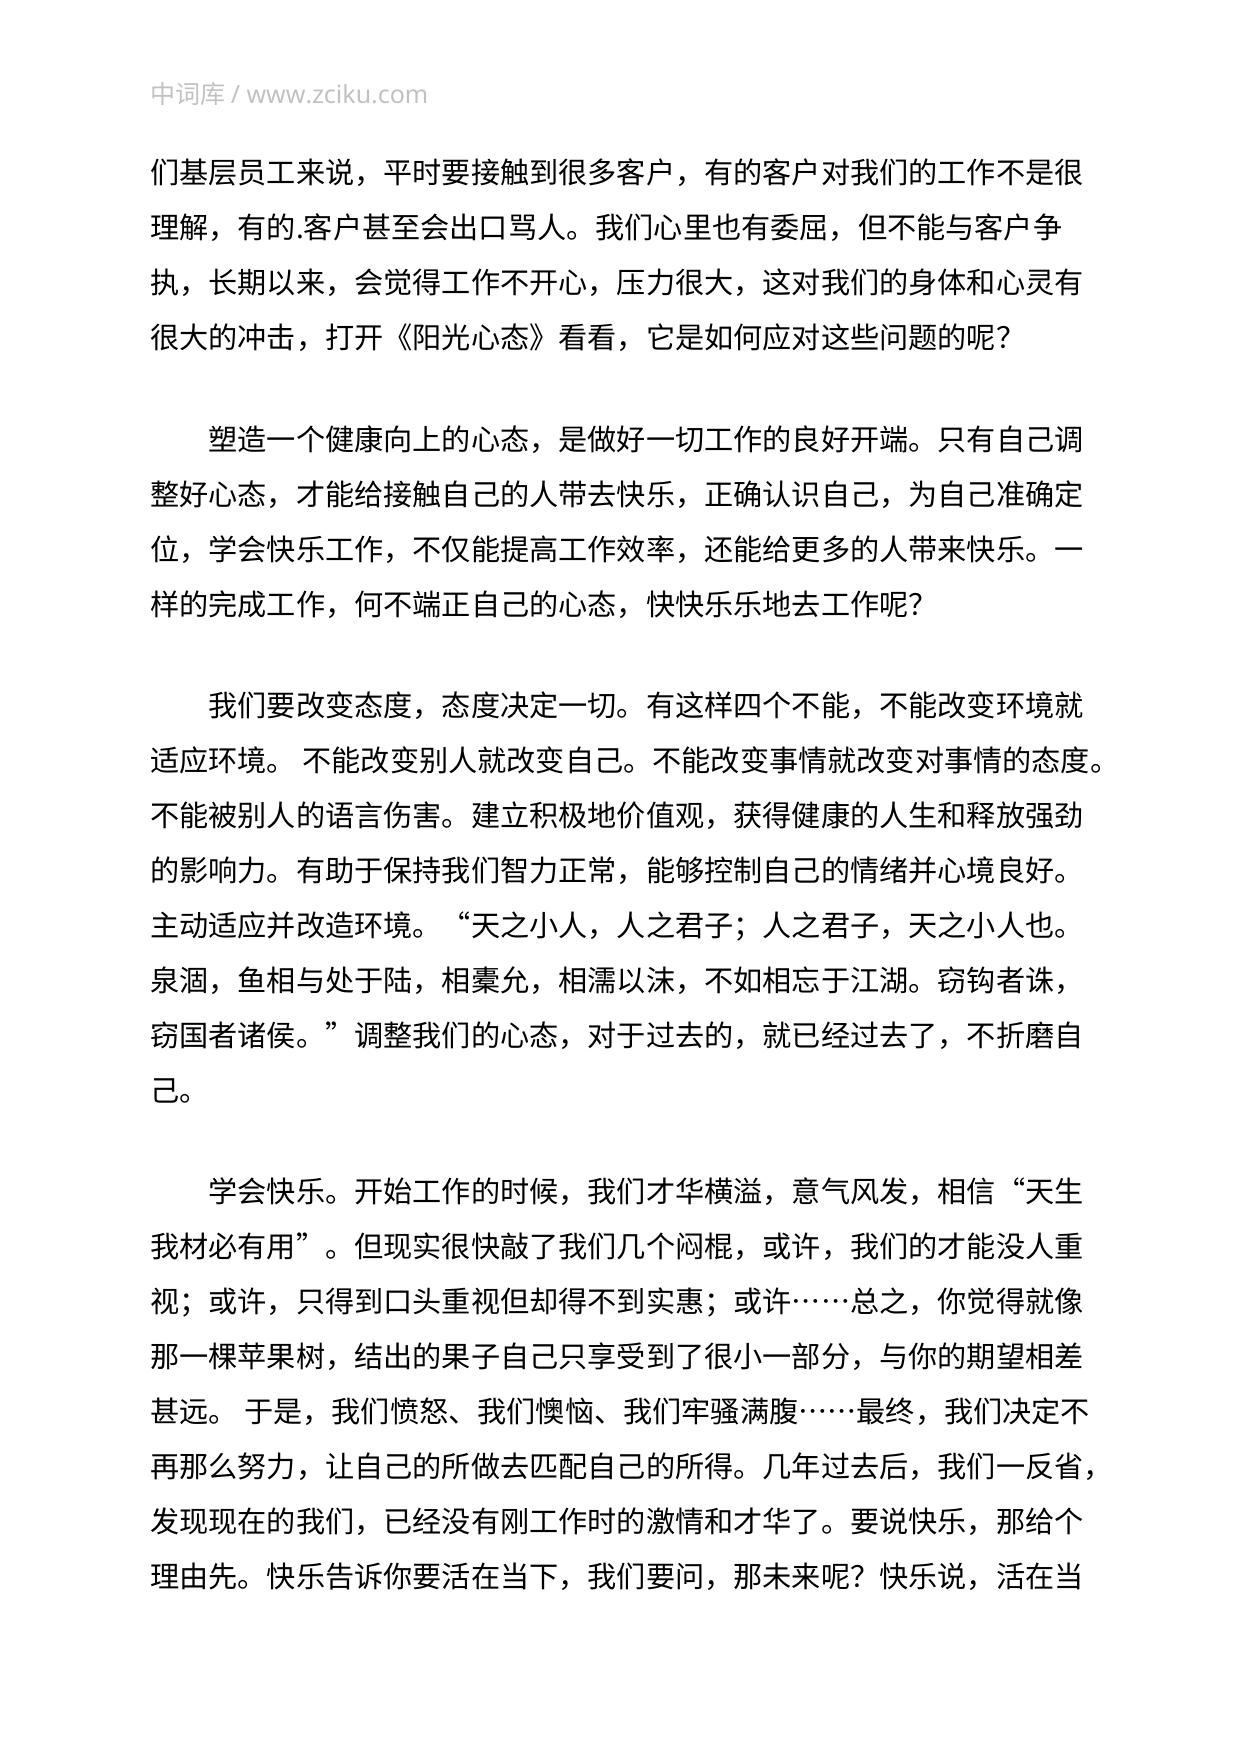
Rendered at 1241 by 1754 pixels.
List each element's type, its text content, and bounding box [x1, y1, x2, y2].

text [150, 150, 1090, 357]
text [150, 1169, 1090, 1596]
text 我们要改变态度，态度决定一切。有这样四个不能，不能改变环境就适应环境。 不能改变别人就改变自己。不能改变事情就改变对事情的态度。不能被别人的语言伤害。建立积极地价值观，获得健康的人生和释放强劲的影响力。有助于保持我们智力正常，能够控制自己的情绪并心境良好。主动适应并改造环境。“天之小人，人之君子；人之君子，天之小人也。泉涸，鱼相与处于陆，相橐允，相濡以沫，不如相忘于江湖。窃钩者诛，窃国者诸侯。”调整我们的心态，对于过去的，就已经过去了，不折磨自己。 [150, 683, 1090, 1109]
text 塑造一个健康向上的心态，是做好一切工作的良好开端。只有自己调整好心态，才能给接触自己的人带去快乐，正确认识自己，为自己准确定位，学会快乐工作，不仅能提高工作效率，还能给更多的人带来快乐。一样的完成工作，何不端正自己的心态，快快乐乐地去工作呢？ [150, 417, 1090, 623]
